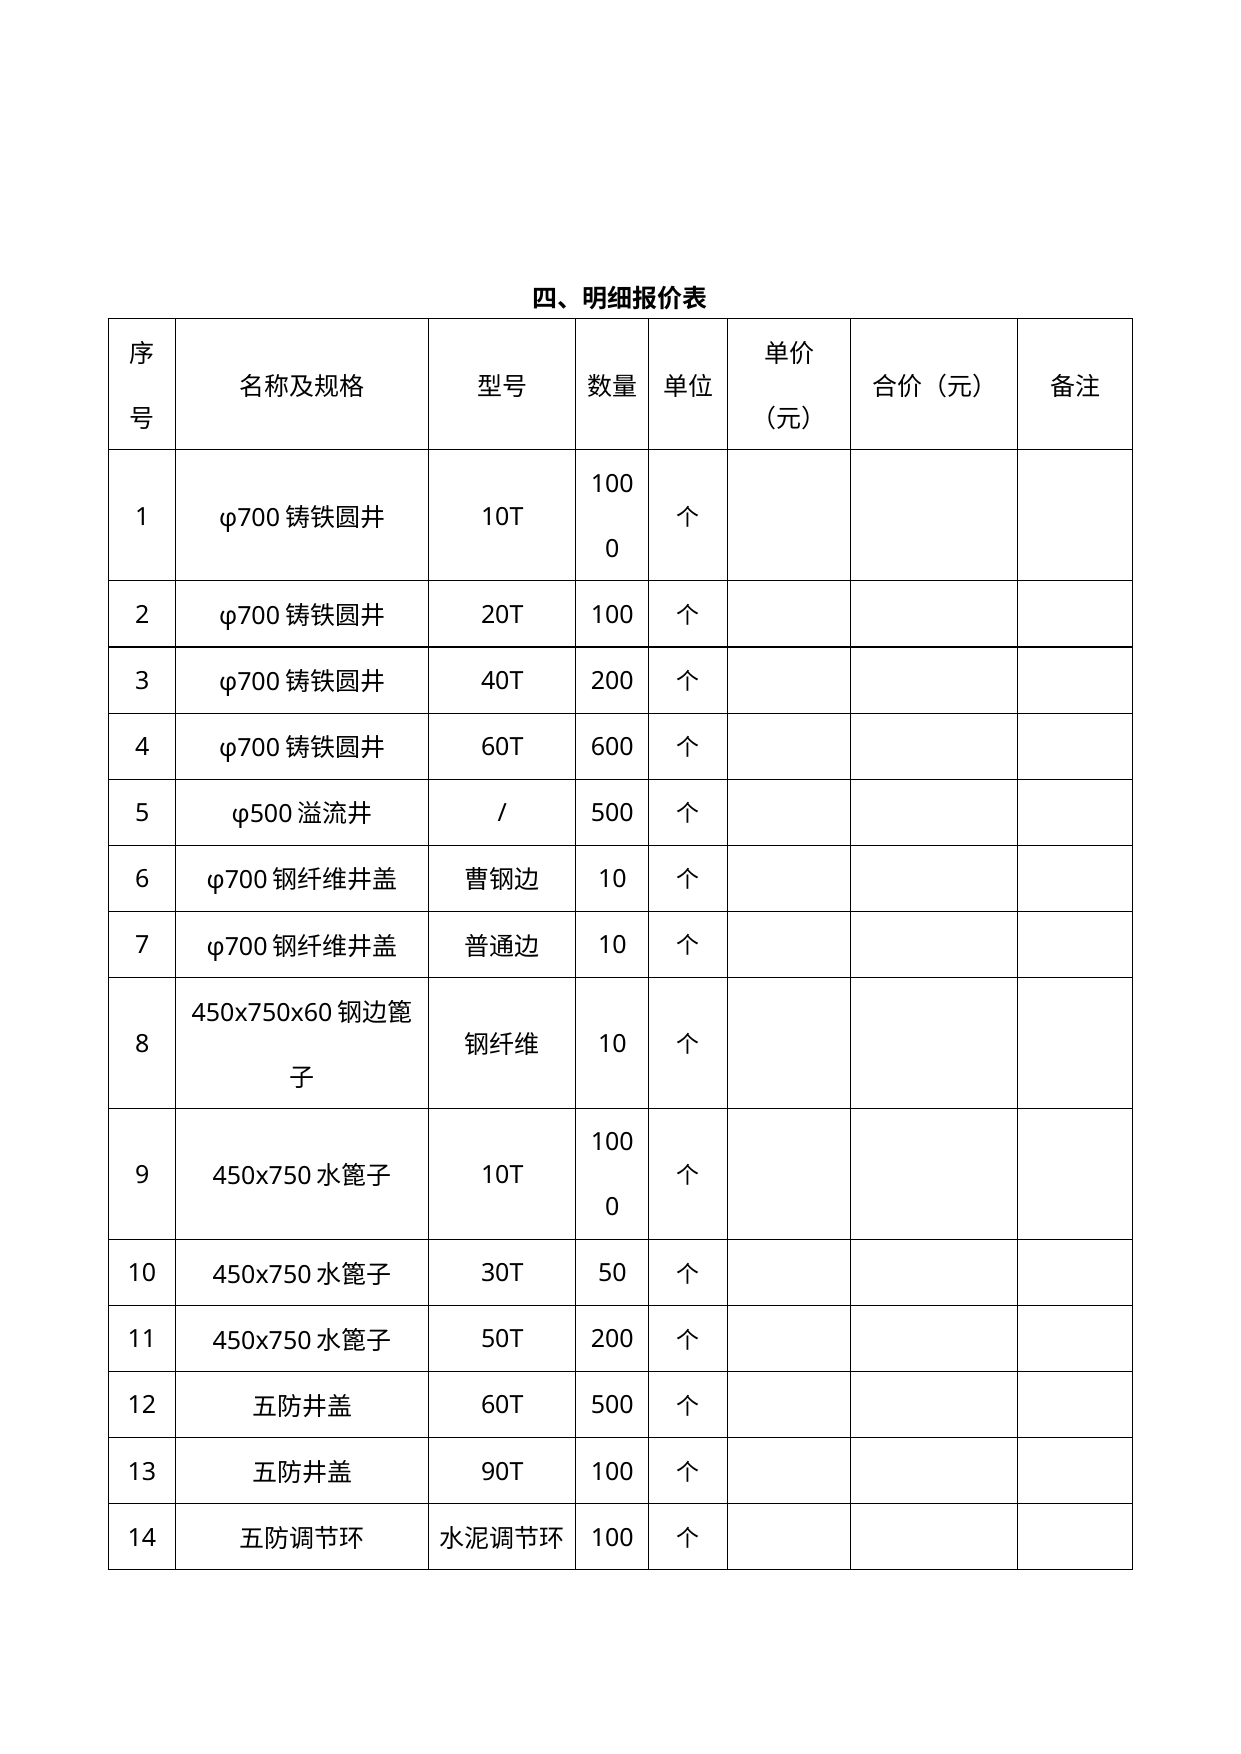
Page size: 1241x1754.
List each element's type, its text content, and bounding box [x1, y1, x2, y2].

table_cell 个 [649, 1306, 727, 1371]
table_header 序号 [109, 319, 175, 449]
table_cell 普通边 [429, 912, 575, 977]
table_cell [1018, 1504, 1132, 1569]
table_cell 600 [576, 714, 648, 778]
table_header 合价（元） [851, 319, 1017, 449]
table_cell [1018, 714, 1132, 778]
table_cell 6 [109, 846, 175, 911]
table_cell [728, 846, 850, 911]
table_cell 4 [109, 714, 175, 778]
table_cell 500 [576, 780, 648, 844]
table_cell 450x750水篦子 [176, 1109, 428, 1239]
table_cell [728, 450, 850, 580]
table_cell 100 [576, 1438, 648, 1503]
table_cell 30T [429, 1240, 575, 1305]
table_header 名称及规格 [176, 319, 428, 449]
table_cell 450x750水篦子 [176, 1240, 428, 1305]
table_cell φ700钢纤维井盖 [176, 912, 428, 977]
table_header 数量 [576, 319, 648, 449]
table_cell 1000 [576, 1109, 648, 1239]
table_cell [1018, 581, 1132, 646]
table_cell 40T [429, 648, 575, 712]
table_cell [851, 912, 1017, 977]
table_cell φ700钢纤维井盖 [176, 846, 428, 911]
table_cell 个 [649, 648, 727, 712]
table_cell [728, 780, 850, 844]
table_cell [728, 1504, 850, 1569]
table_cell 个 [649, 450, 727, 580]
table_cell 个 [649, 714, 727, 778]
table_cell 10 [576, 978, 648, 1108]
table_cell φ700铸铁圆井 [176, 450, 428, 580]
table_cell 50 [576, 1240, 648, 1305]
table_cell φ500溢流井 [176, 780, 428, 844]
table_cell [1018, 978, 1132, 1108]
table_cell [851, 450, 1017, 580]
table_cell [851, 1240, 1017, 1305]
table_cell 12 [109, 1372, 175, 1437]
table_cell 5 [109, 780, 175, 844]
table_cell [851, 1109, 1017, 1239]
table_cell φ700铸铁圆井 [176, 648, 428, 712]
table_cell 个 [649, 1438, 727, 1503]
table_cell 9 [109, 1109, 175, 1239]
table_header 型号 [429, 319, 575, 449]
table_cell 五防井盖 [176, 1372, 428, 1437]
table_cell [728, 1372, 850, 1437]
table_cell / [429, 780, 575, 844]
table_cell 14 [109, 1504, 175, 1569]
table_cell [1018, 450, 1132, 580]
table_cell [728, 1240, 850, 1305]
table_cell [1018, 648, 1132, 712]
table_cell 100 [576, 581, 648, 646]
table_cell 2 [109, 581, 175, 646]
table_cell 7 [109, 912, 175, 977]
table_cell [851, 1504, 1017, 1569]
table_cell 五防井盖 [176, 1438, 428, 1503]
table_cell 10 [576, 912, 648, 977]
table_cell 个 [649, 780, 727, 844]
table_cell 水泥调节环 [429, 1504, 575, 1569]
table_cell [728, 1438, 850, 1503]
table_cell [728, 714, 850, 778]
table_cell [728, 912, 850, 977]
table_cell 钢纤维 [429, 978, 575, 1108]
table_cell [851, 1306, 1017, 1371]
table_cell [1018, 1372, 1132, 1437]
table_cell [851, 846, 1017, 911]
table_cell [851, 581, 1017, 646]
table_cell [851, 1372, 1017, 1437]
table_cell 个 [649, 1240, 727, 1305]
table_cell 60T [429, 1372, 575, 1437]
table_cell [728, 978, 850, 1108]
table_header 备注 [1018, 319, 1132, 449]
table_cell [851, 714, 1017, 778]
table_cell 10T [429, 450, 575, 580]
table_cell [851, 648, 1017, 712]
table_cell φ700铸铁圆井 [176, 714, 428, 778]
table_cell 个 [649, 978, 727, 1108]
table_cell φ700铸铁圆井 [176, 581, 428, 646]
table_cell [1018, 1306, 1132, 1371]
table_cell [728, 1306, 850, 1371]
table_cell 100 [576, 1504, 648, 1569]
table_cell 90T [429, 1438, 575, 1503]
text 四、明细报价表 [148, 266, 1092, 318]
table_cell 3 [109, 648, 175, 712]
table_cell [851, 780, 1017, 844]
table_header 单位 [649, 319, 727, 449]
table_cell 个 [649, 1372, 727, 1437]
table_cell 11 [109, 1306, 175, 1371]
table_header 单价（元） [728, 319, 850, 449]
table_cell 个 [649, 581, 727, 646]
table_cell [1018, 1438, 1132, 1503]
table_cell 个 [649, 1109, 727, 1239]
table_cell 20T [429, 581, 575, 646]
table_cell [1018, 1240, 1132, 1305]
table_cell 60T [429, 714, 575, 778]
table_cell [1018, 912, 1132, 977]
table_cell 1 [109, 450, 175, 580]
table_cell [728, 1109, 850, 1239]
table_cell [1018, 1109, 1132, 1239]
table_cell 个 [649, 912, 727, 977]
table_cell 个 [649, 846, 727, 911]
table_cell [851, 978, 1017, 1108]
table_cell 10T [429, 1109, 575, 1239]
table_cell 50T [429, 1306, 575, 1371]
table_cell 10 [109, 1240, 175, 1305]
table_cell [728, 648, 850, 712]
table_cell 10 [576, 846, 648, 911]
table_cell [1018, 846, 1132, 911]
table_cell [728, 581, 850, 646]
table_cell 个 [649, 1504, 727, 1569]
table_cell 13 [109, 1438, 175, 1503]
table_cell 五防调节环 [176, 1504, 428, 1569]
table_cell 8 [109, 978, 175, 1108]
table_cell [1018, 780, 1132, 844]
table_cell 500 [576, 1372, 648, 1437]
table_cell [851, 1438, 1017, 1503]
table_cell 曹钢边 [429, 846, 575, 911]
table_cell 450x750水篦子 [176, 1306, 428, 1371]
table_cell 1000 [576, 450, 648, 580]
table_cell 200 [576, 1306, 648, 1371]
table_cell 200 [576, 648, 648, 712]
table_cell 450x750x60钢边篦子 [176, 978, 428, 1108]
